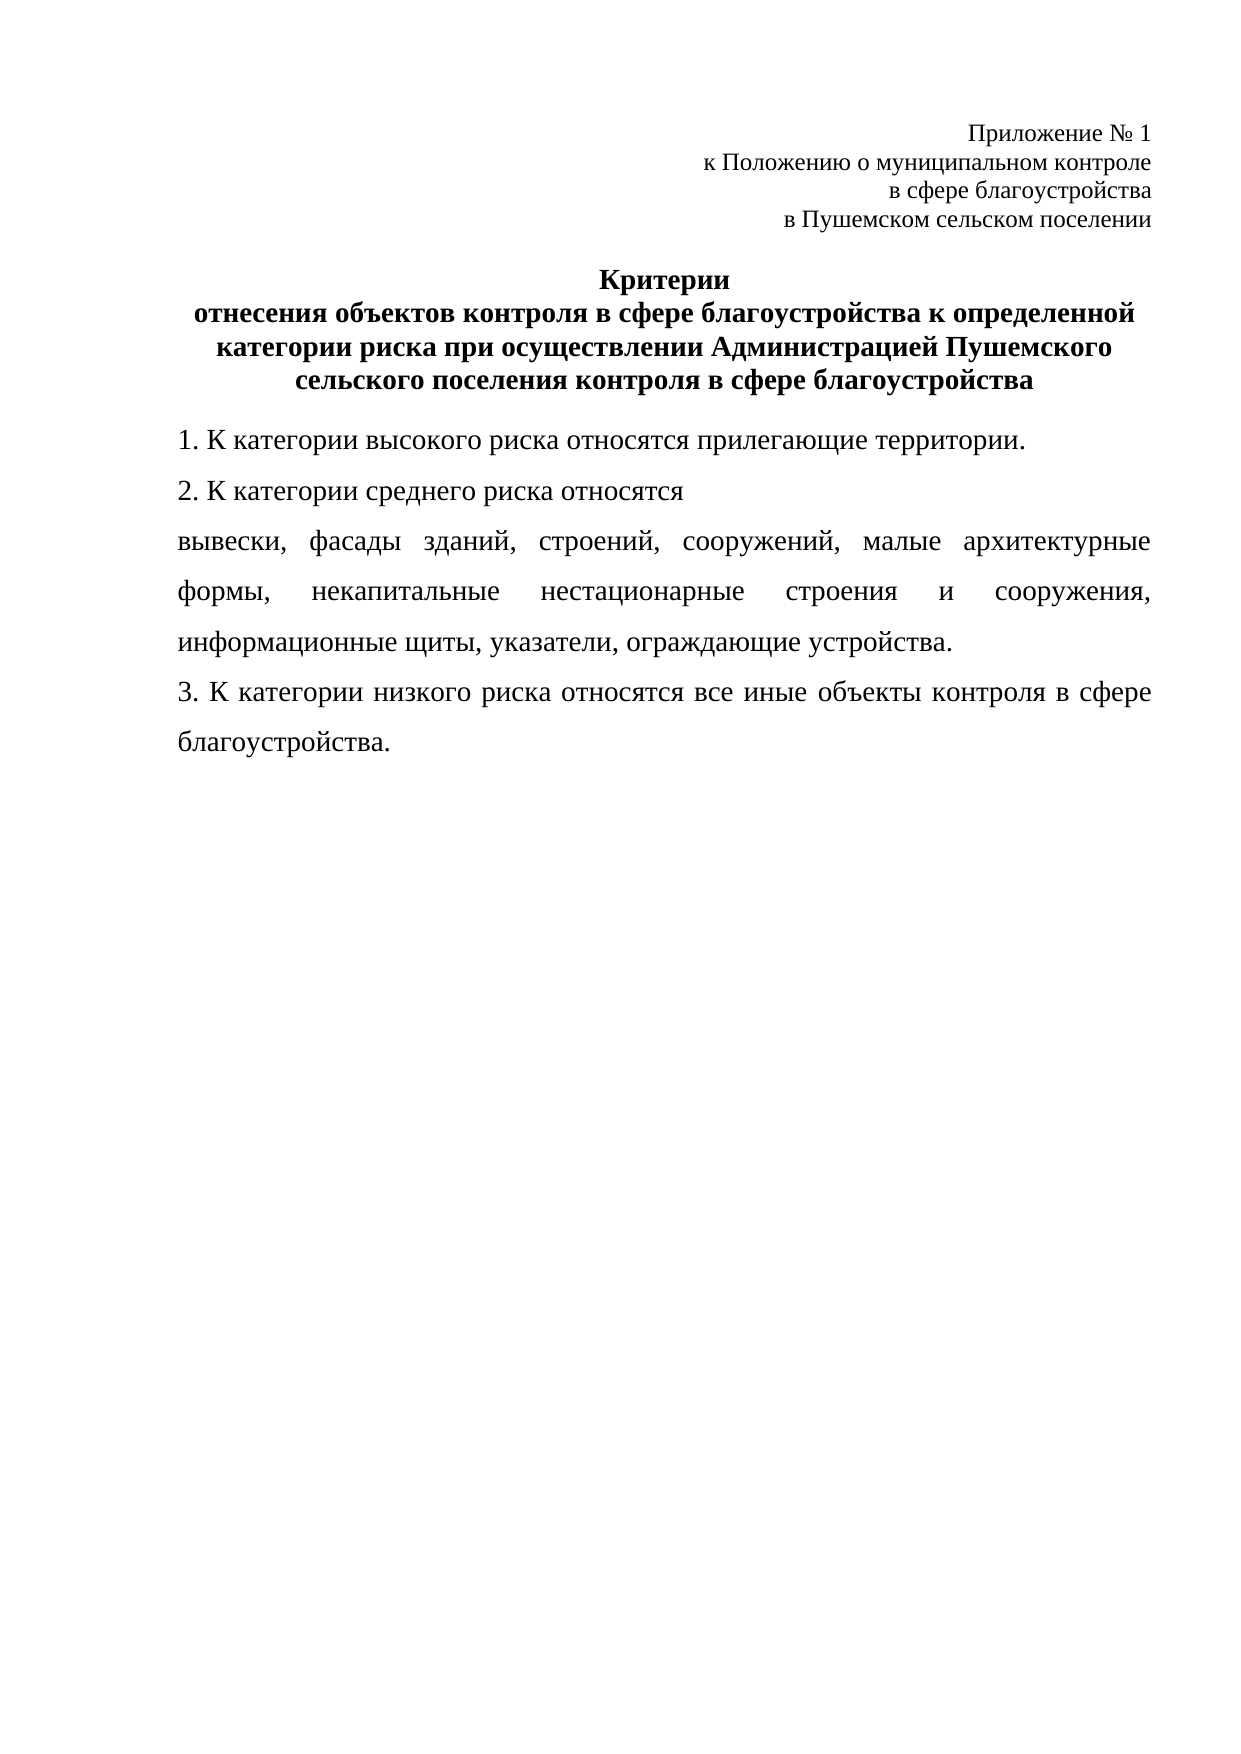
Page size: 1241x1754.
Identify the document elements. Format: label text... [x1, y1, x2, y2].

text к Положению о муниципальном контроле [177, 147, 1152, 176]
text в Пушемском сельском поселении [177, 204, 1152, 233]
title Критерии [177, 262, 1152, 295]
text вывески, фасады зданий, строений, сооружений, малые архитектурные формы, некапитальные нестационарные строения и сооружения, информационные щиты, указатели, ограждающие устройства. [177, 523, 1152, 657]
text 2. К категории среднего риска относятся [177, 473, 1152, 506]
text Приложение № 1 [177, 118, 1152, 147]
text 1. К категории высокого риска относятся прилегающие территории. [177, 422, 1152, 456]
title отнесения объектов контроля в сфере благоустройства к определенной категории риска при осуществлении Администрацией Пушемского сельского поселения контроля в сфере благоустройства [177, 295, 1152, 396]
text 3. К категории низкого риска относятся все иные объекты контроля в сфере благоустройства. [177, 674, 1152, 758]
text в сфере благоустройства [177, 176, 1152, 204]
